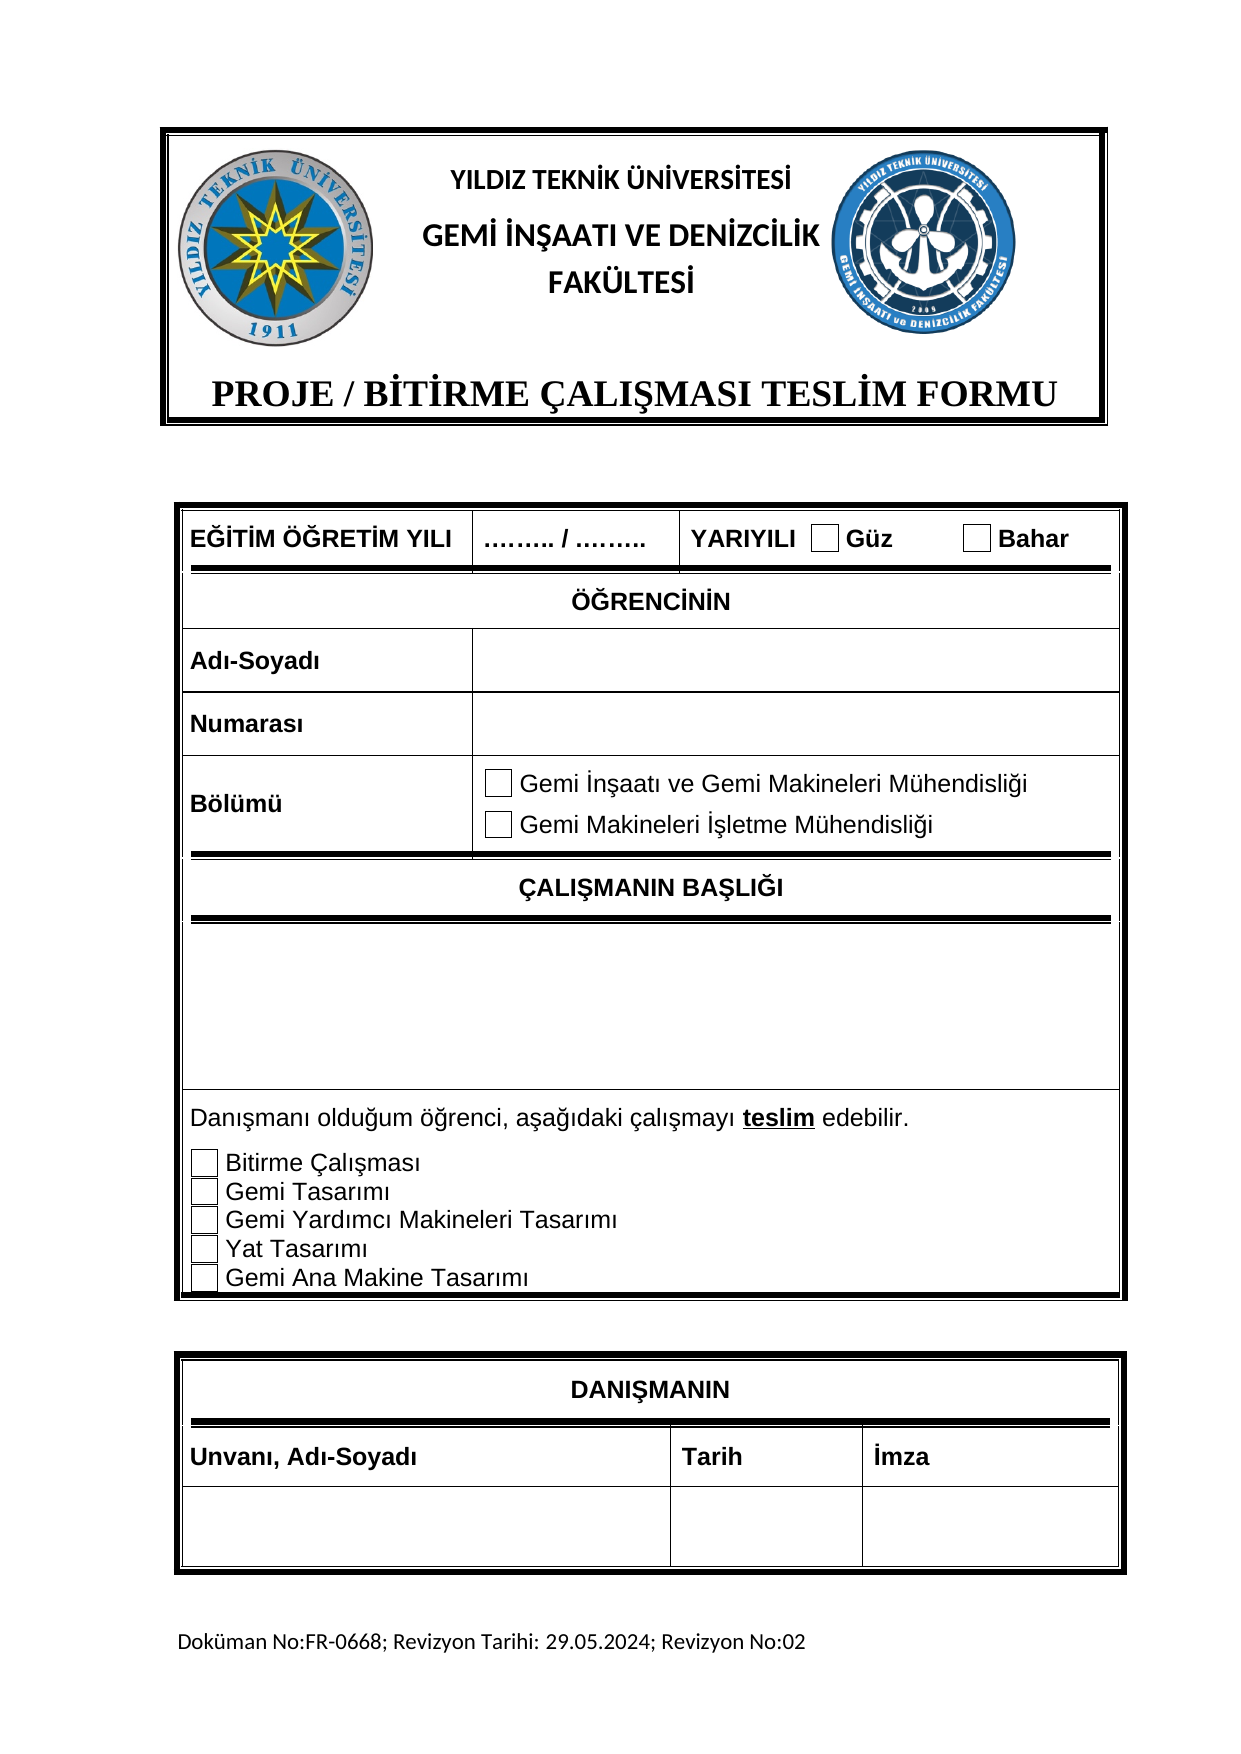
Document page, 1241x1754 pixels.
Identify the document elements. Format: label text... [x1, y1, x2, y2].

table_cell Adı-Soyadı [183, 629, 472, 691]
table_header YARIYILI Güz Bahar [680, 511, 1119, 565]
table_cell [473, 693, 1119, 755]
table_cell Tarih [671, 1428, 862, 1486]
table_cell Unvanı, Adı-Soyadı [180, 1418, 670, 1486]
table_cell [473, 629, 1119, 691]
table_cell ÇALIŞMANIN BAŞLIĞI [180, 851, 1122, 914]
table_cell Danışmanı olduğum öğrenci, aşağıdaki çalışmayı teslim edebilir. Bitirme Çalışması Gemi Tasarımı Gemi Yardımcı Makineleri Tasarımı Yat Tasarımı Gemi Ana Makine Tasarımı [183, 1090, 1119, 1292]
table_cell İmza [863, 1418, 1121, 1486]
table_cell [183, 1487, 670, 1566]
table_cell Bölümü [183, 756, 472, 851]
table_cell Numarası [183, 693, 472, 755]
table_cell Gemi İnşaatı ve Gemi Makineleri Mühendisliği Gemi Makineleri İşletme Mühendisliği [473, 756, 1119, 851]
table_cell [180, 915, 1122, 1089]
table_header EĞİTİM ÖĞRETİM YILI [183, 511, 472, 565]
picture [177, 148, 373, 347]
table_header DANIŞMANIN [183, 1361, 1118, 1418]
picture [818, 138, 1028, 347]
table_cell ÖĞRENCİNİN [180, 565, 1122, 628]
table_header .…….. / .…….. [473, 511, 679, 565]
text PROJE / BİTİRME ÇALIŞMASI TESLİM FORMU [169, 360, 1099, 417]
table_cell [671, 1487, 862, 1566]
table_cell [863, 1487, 1118, 1566]
